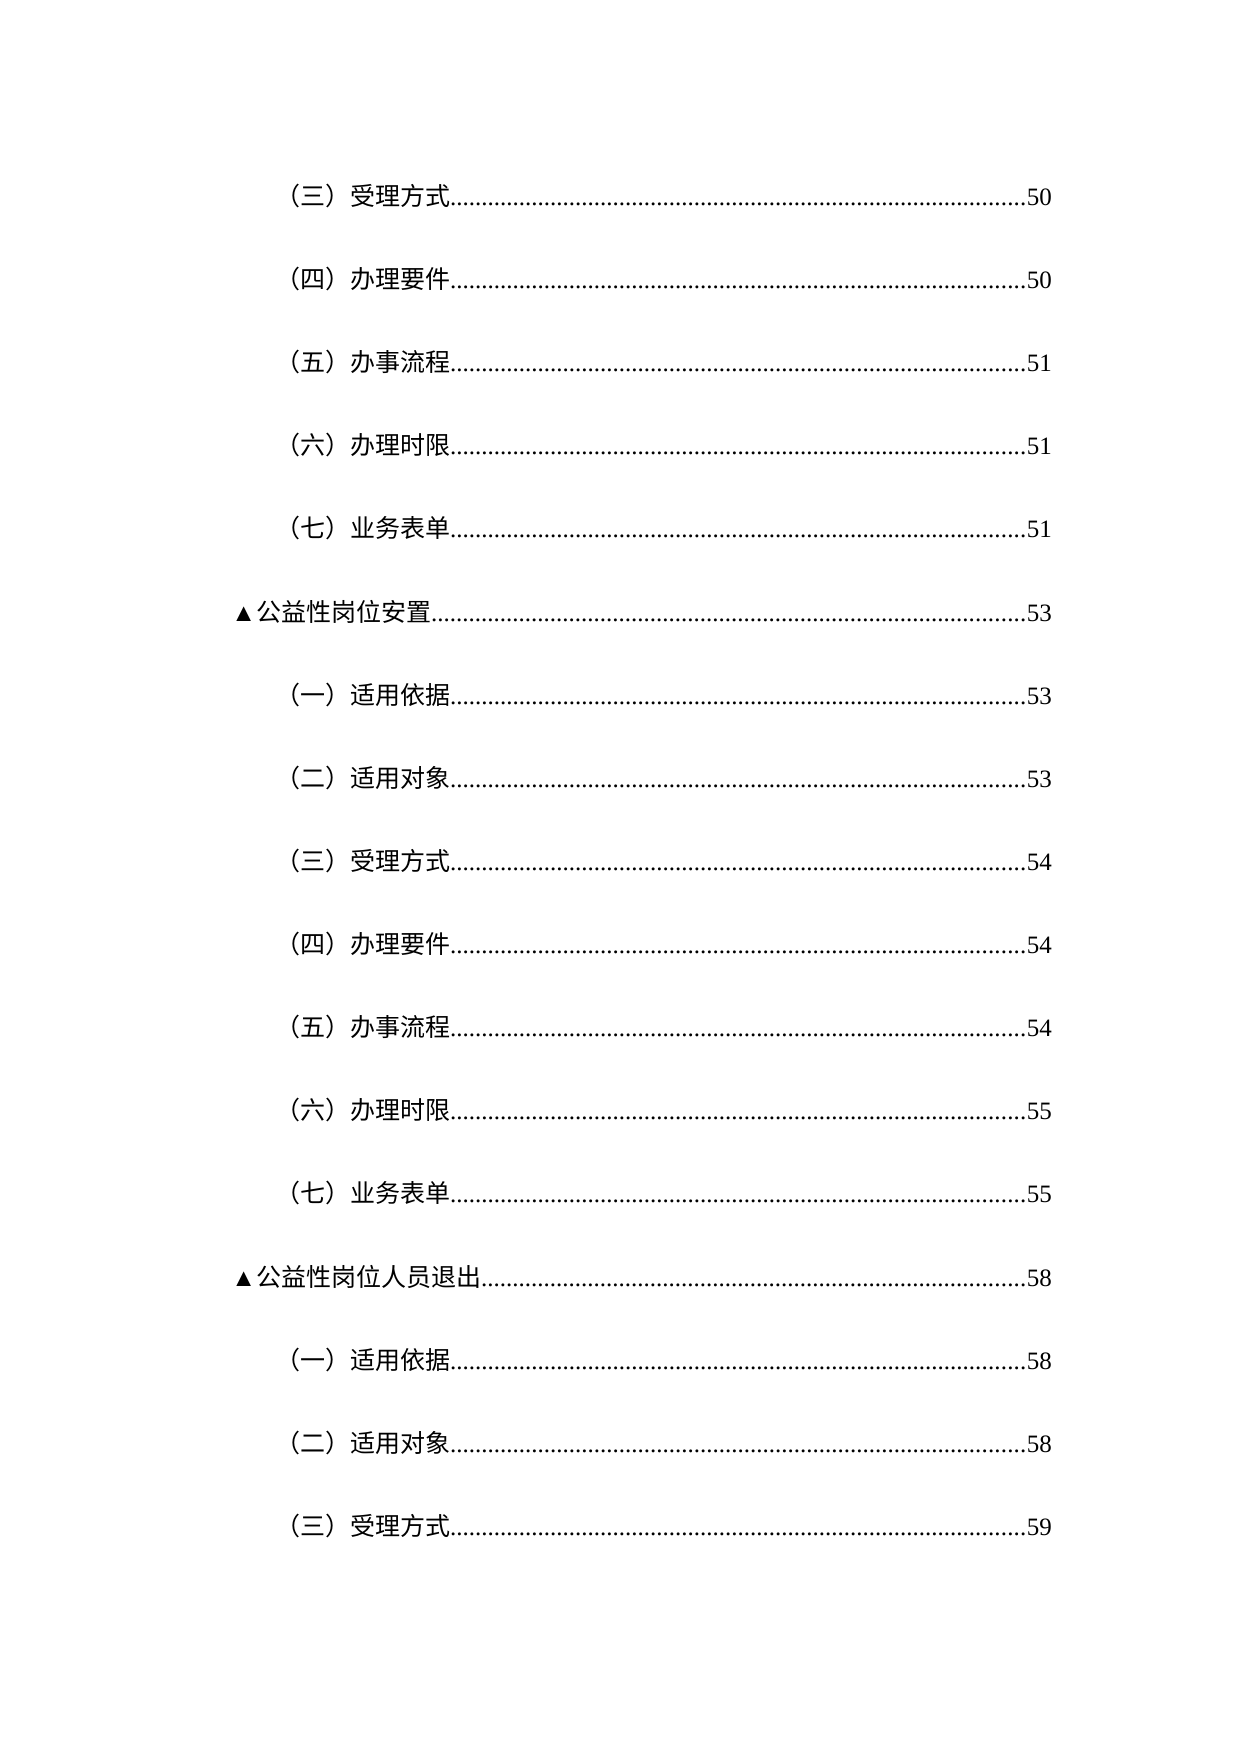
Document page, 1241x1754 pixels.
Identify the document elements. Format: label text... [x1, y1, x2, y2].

text （六）办理时限 55 [275, 1076, 1053, 1141]
text ▲公益性岗位人员退出 58 [231, 1243, 1053, 1308]
text （七）业务表单 51 [275, 494, 1053, 559]
text （三）受理方式 50 [275, 162, 1053, 227]
text （二）适用对象 53 [275, 744, 1053, 809]
text （四）办理要件 54 [275, 910, 1053, 975]
text （七）业务表单 55 [275, 1159, 1053, 1224]
text ▲公益性岗位安置 53 [231, 578, 1053, 643]
text （四）办理要件 50 [275, 245, 1053, 310]
text （二）适用对象 58 [275, 1409, 1053, 1474]
text （一）适用依据 53 [275, 661, 1053, 726]
text （一）适用依据 58 [275, 1326, 1053, 1391]
text （三）受理方式 54 [275, 827, 1053, 892]
text （五）办事流程 51 [275, 328, 1053, 393]
text （六）办理时限 51 [275, 411, 1053, 476]
text （三）受理方式 59 [275, 1492, 1053, 1557]
text （五）办事流程 54 [275, 993, 1053, 1058]
